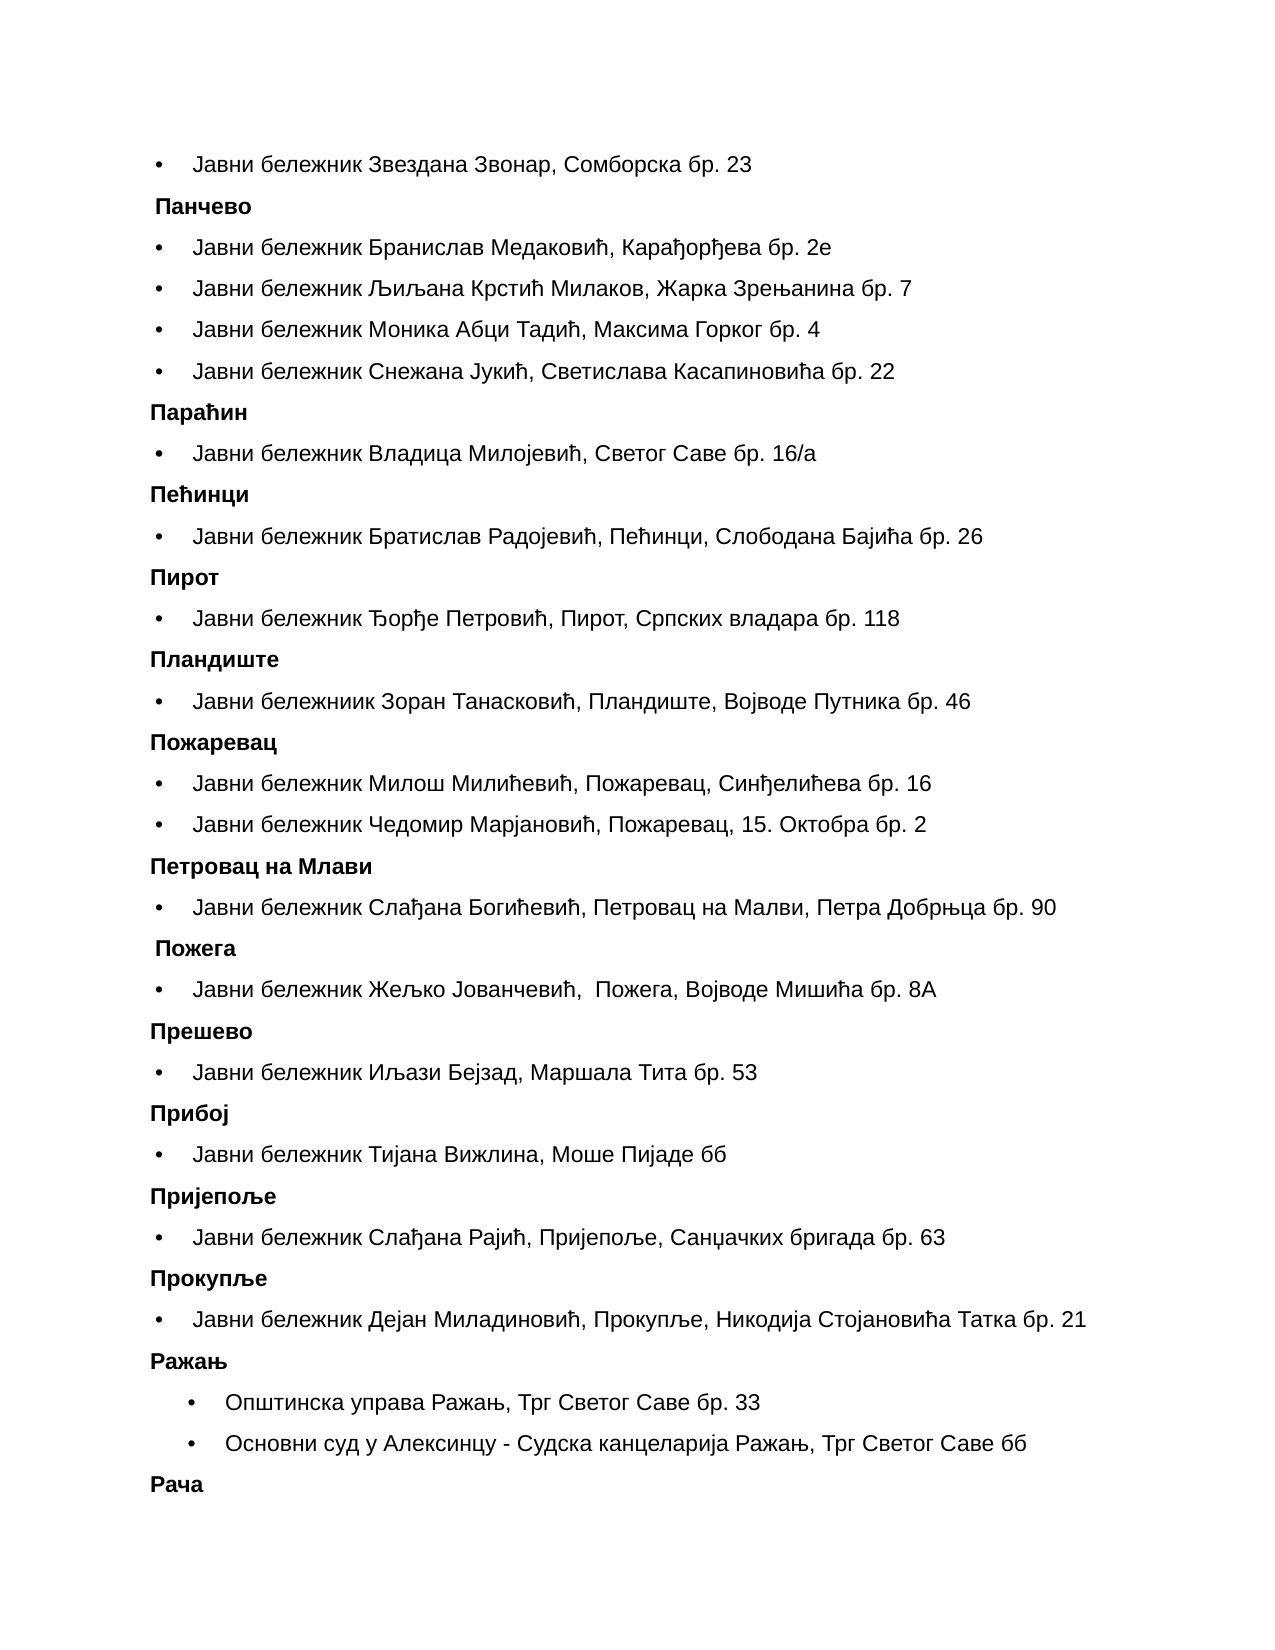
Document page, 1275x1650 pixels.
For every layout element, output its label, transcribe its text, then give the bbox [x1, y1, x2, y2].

text Пожега [155, 934, 1125, 962]
text Пландиште [150, 645, 1125, 674]
text Рача [150, 1470, 1125, 1499]
list Јавни бележник Братислав Радојевић, Пећинци, Слободана Бајића бр. 26 [155, 521, 1125, 550]
text Пријепоље [150, 1181, 1125, 1210]
list Јавни бележник Ђорђе Петровић, Пирот, Српских владара бр. 118 [155, 604, 1125, 632]
text Панчево [155, 191, 1125, 220]
text Пирот [150, 562, 1125, 591]
list Јавни бележник Снежана Јукић, Светислава Касапиновића бр. 22 [155, 356, 1125, 385]
text Прибој [150, 1099, 1125, 1127]
list Јавни бележниик Зоран Танасковић, Пландиште, Војводе Путника бр. 46 [155, 686, 1125, 715]
list Општинска управа Ражањ, Трг Светог Саве бр. 33 [187, 1387, 1125, 1416]
text Прокупље [150, 1264, 1125, 1292]
list Јавни бележник Љиљана Крстић Милаков, Жарка Зрењанина бр. 7 [155, 274, 1125, 302]
list Јавни бележник Слађана Рајић, Пријепоље, Санџачких бригада бр. 63 [155, 1222, 1125, 1251]
text Петровац на Млави [150, 851, 1125, 880]
text Ражањ [150, 1346, 1125, 1375]
list Јавни бележник Моника Абци Тадић, Максима Горког бр. 4 [155, 315, 1125, 344]
list Јавни бележник Бранислав Медаковић, Карађорђева бр. 2е [155, 232, 1125, 261]
list Основни суд у Алексинцу - Судска канцеларија Ражањ, Трг Светог Саве бб [187, 1429, 1125, 1457]
text Пожаревац [150, 727, 1125, 756]
text Прешево [150, 1016, 1125, 1045]
list Јавни бележник Дејан Миладиновић, Прокупље, Никодија Стојановића Татка бр. 21 [155, 1305, 1125, 1334]
list Јавни бележник Слађана Богићевић, Петровац на Малви, Петра Добрњца бр. 90 [155, 892, 1125, 921]
text Параћин [150, 397, 1125, 426]
list Јавни бележник Звездана Звонар, Сомборска бр. 23 [155, 150, 1125, 179]
list Јавни бележник Иљази Бејзад, Маршала Тита бр. 53 [155, 1057, 1125, 1086]
text Пећинци [150, 480, 1125, 509]
list Јавни бележник Чедомир Марјановић, Пожаревац, 15. Октобра бр. 2 [155, 810, 1125, 839]
list Јавни бележник Тијана Вижлина, Моше Пијаде бб [155, 1140, 1125, 1169]
list Јавни бележник Милош Милићевић, Пожаревац, Синђелићева бр. 16 [155, 769, 1125, 797]
list Јавни бележник Владица Милојевић, Светог Саве бр. 16/а [155, 439, 1125, 467]
list Јавни бележник Жељко Јованчевић, Пожега, Војводе Мишића бр. 8А [155, 975, 1125, 1004]
